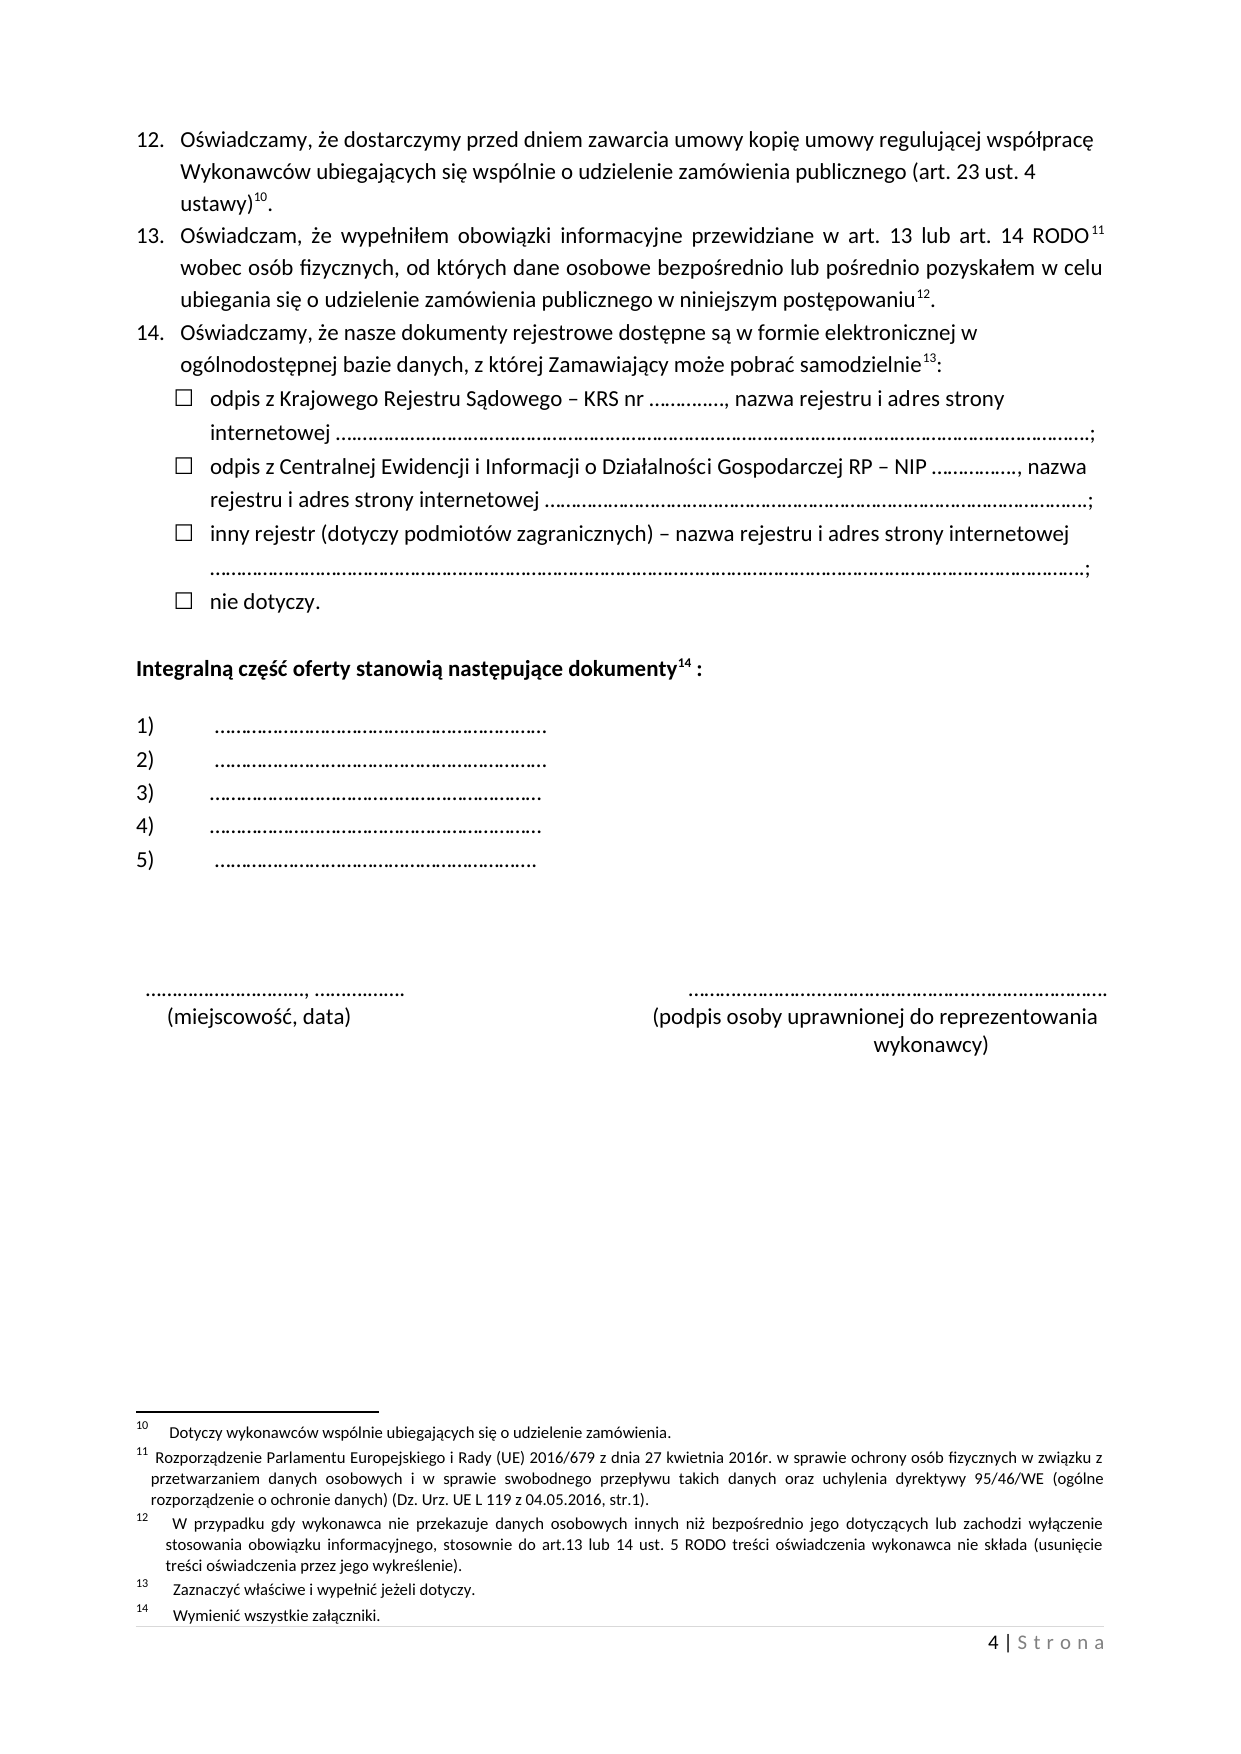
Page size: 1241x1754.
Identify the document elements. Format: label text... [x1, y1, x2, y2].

list Oświadczamy, że nasze dokumenty rejestrowe dostępne są w formie elektronicznej w ogólnodostępnej bazie danych, z której Zamawiający może pobrać samodzielnie: [136, 318, 1104, 378]
list Oświadczamy, że dostarczymy przed dniem zawarcia umowy kopię umowy regulującej współpracę Wykonawców ubiegających się wspólnie o udzielenie zamówienia publicznego (art. 23 ust. 4 ustawy). [136, 125, 1104, 217]
text 3) ……………………………………………………… [136, 774, 1104, 807]
list odpis z Krajowego Rejestru Sądowego – KRS nr ………..…, nazwa rejestru i adres strony internetowej ….………………………………………………………………………………………………………………………….; [173, 382, 1104, 446]
text 2) ……………………………………………………… [136, 741, 1104, 774]
list odpis z Centralnej Ewidencji i Informacji o Działalności Gospodarczej RP – NIP ……………., nazwa rejestru i adres strony internetowej ………………………………………………………………………………………….; [173, 450, 1104, 513]
text …………………………, ……….……. ………..…………..………………………..……………………. (miejscowość, data) (podpis osoby uprawnionej do reprezentowania wykonawcy) [136, 974, 1134, 1058]
text Integralną część oferty stanowią następujące dokumenty : [136, 654, 1104, 682]
text 1) ……………………………………………………… [136, 707, 1104, 741]
text 5) ……………………………………………………. [136, 841, 1104, 874]
list Oświadczam, że wypełniłem obowiązki informacyjne przewidziane w art. 13 lub art. 14 RODO wobec osób fizycznych, od których dane osobowe bezpośrednio lub pośrednio pozyskałem w celu ubiegania się o udzielenie zamówienia publicznego w niniejszym postępowaniu. [136, 221, 1104, 314]
list inny rejestr (dotyczy podmiotów zagranicznych) – nazwa rejestru i adres strony internetowej ………………………………………………………………………………………………………………………………………………….; [173, 517, 1104, 581]
list nie dotyczy. [173, 585, 1104, 616]
text 4) ……………………………………………………… [136, 807, 1104, 841]
